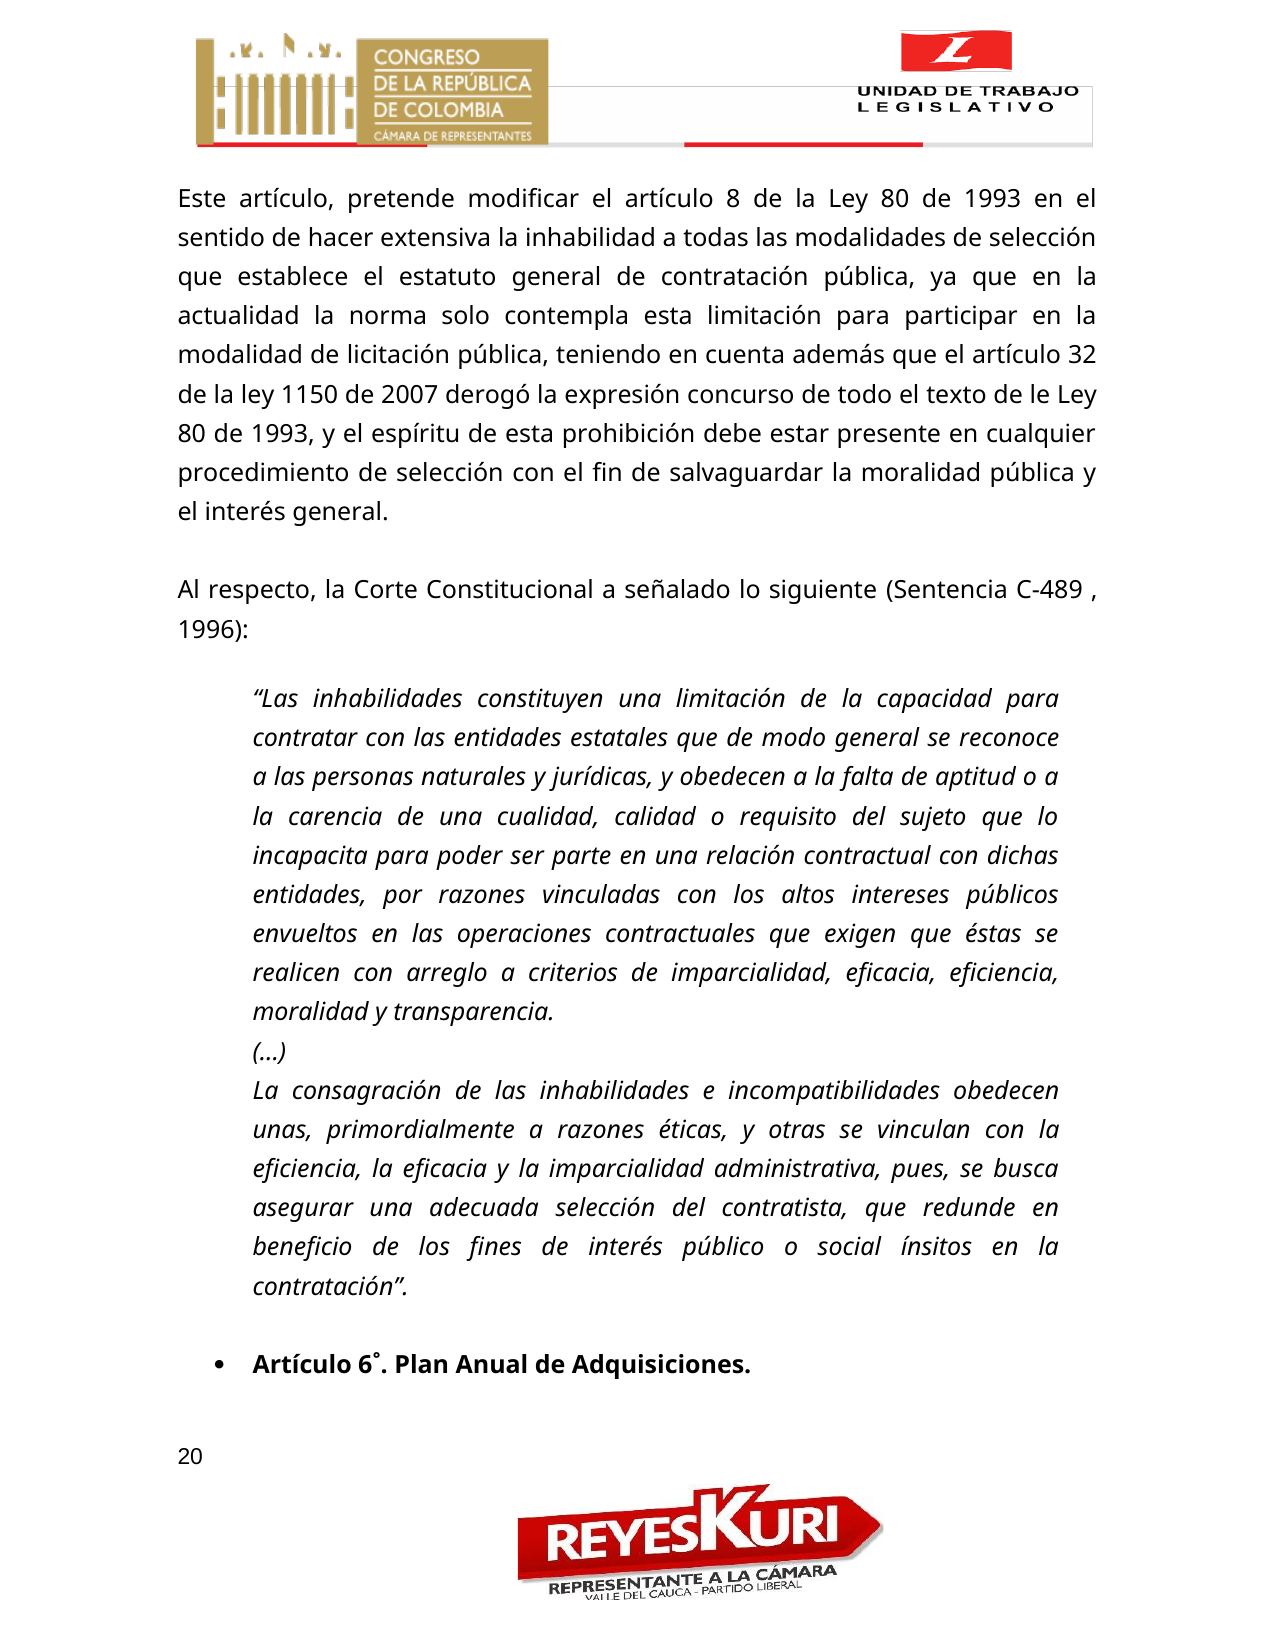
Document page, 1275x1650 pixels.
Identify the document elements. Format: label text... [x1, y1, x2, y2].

text La consagración de las inhabilidades e incompatibilidades obedecen unas, primordialmente a razones éticas, y otras se vinculan con la eficiencia, la eficacia y la imparcialidad administrativa, pues, se busca asegurar una adecuada selección del contratista, que redunde en beneficio de los fines de interés público o social ínsitos en la contratación”. [252, 1072, 1063, 1302]
list Artículo 6˚. Plan Anual de Adquisiciones. [215, 1346, 1098, 1381]
text (…) [252, 1033, 1063, 1067]
picture [195, 29, 1105, 148]
text Este artículo, pretende modificar el artículo 8 de la Ley 80 de 1993 en el sentido de hacer extensiva la inhabilidad a todas las modalidades de selección que establece el estatuto general de contratación pública, ya que en la actualidad la norma solo contempla esta limitación para participar en la modalidad de licitación pública, teniendo en cuenta además que el artículo 32 de la ley 1150 de 2007 derogó la expresión concurso de todo el texto de le Ley 80 de 1993, y el espíritu de esta prohibición debe estar presente en cualquier procedimiento de selección con el fin de salvaguardar la moralidad pública y el interés general. [177, 180, 1098, 528]
text Al respecto, la Corte Constitucional a señalado lo siguiente: [177, 572, 1098, 645]
picture [517, 1484, 884, 1600]
text “Las inhabilidades constituyen una limitación de la capacidad para contratar con las entidades estatales que de modo general se reconoce a las personas naturales y jurídicas, y obedecen a la falta de aptitud o a la carencia de una cualidad, calidad o requisito del sujeto que lo incapacita para poder ser parte en una relación contractual con dichas entidades, por razones vinculadas con los altos intereses públicos envueltos en las operaciones contractuales que exigen que éstas se realicen con arreglo a criterios de imparcialidad, eficacia, eficiencia, moralidad y transparencia. [252, 681, 1063, 1028]
